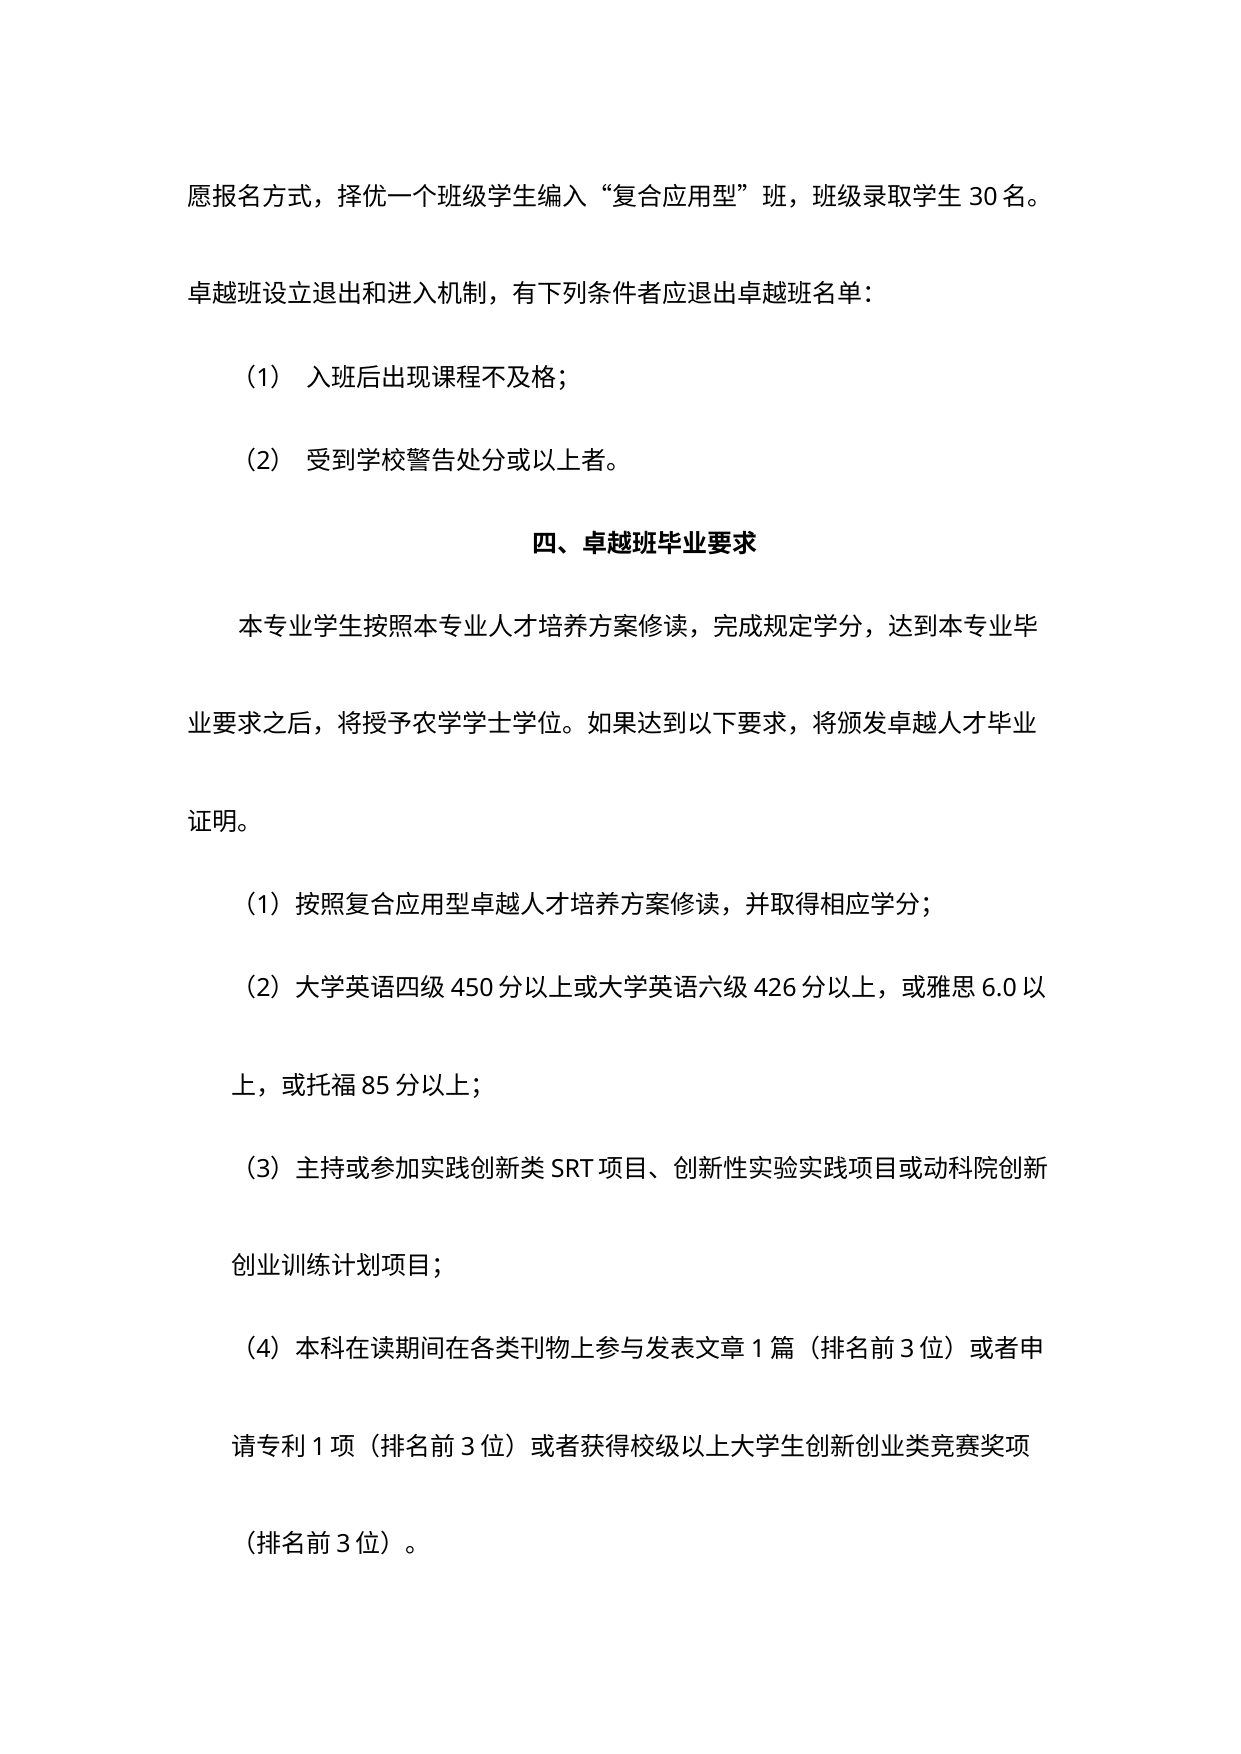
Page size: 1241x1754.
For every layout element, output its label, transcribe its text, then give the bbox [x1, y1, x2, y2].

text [187, 162, 1053, 324]
list 入班后出现课程不及格； [231, 343, 1053, 408]
text （4）本科在读期间在各类刊物上参与发表文章1篇（排名前3位）或者申请专利1项（排名前3位）或者获得校级以上大学生创新创业类竞赛奖项（排名前3位）。 [231, 1314, 1053, 1574]
text （1）按照复合应用型卓越人才培养方案修读，并取得相应学分； [231, 870, 1053, 935]
list 受到学校警告处分或以上者。 [231, 426, 1053, 491]
text 本专业学生按照本专业人才培养方案修读，完成规定学分，达到本专业毕业要求之后，将授予农学学士学位。如果达到以下要求，将颁发卓越人才毕业证明。 [187, 592, 1053, 852]
subtitle 四、卓越班毕业要求 [187, 509, 1053, 574]
text （2）大学英语四级450分以上或大学英语六级426分以上，或雅思6.0以上，或托福85分以上； [231, 953, 1053, 1116]
text （3）主持或参加实践创新类SRT项目、创新性实验实践项目或动科院创新创业训练计划项目； [231, 1134, 1053, 1296]
